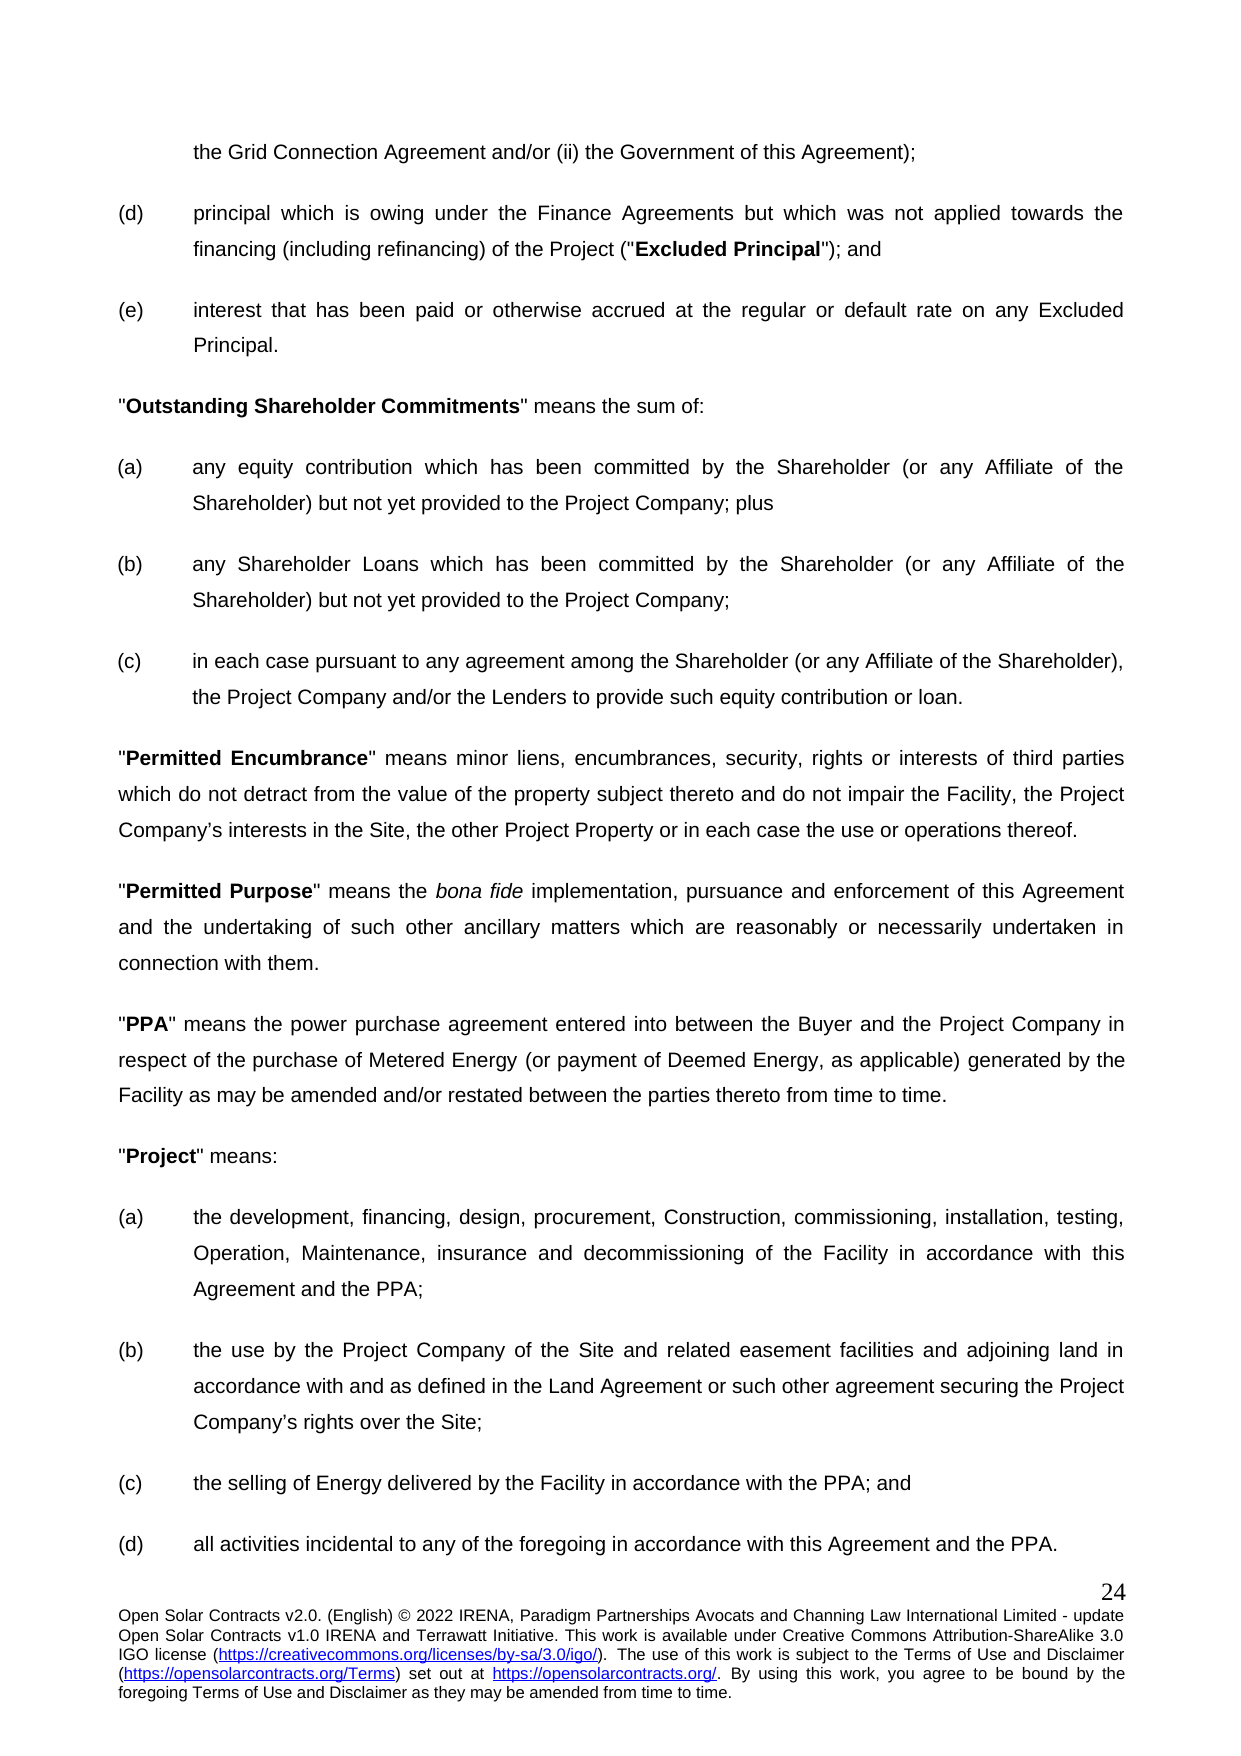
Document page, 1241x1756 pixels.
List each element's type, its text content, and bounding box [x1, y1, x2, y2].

list principal which is owing under the Finance Agreements but which was not applied towards the financing (including refinancing) of the Project ("Excluded Principal"); and [118, 201, 1126, 260]
text "PPA" means the power purchase agreement entered into between the Buyer and the Project Company in respect of the purchase of Metered Energy (or payment of Deemed Energy, as applicable) generated by the Facility as may be amended and/or restated between the parties thereto from time to time. [118, 1011, 1126, 1107]
list any Shareholder Loans which has been committed by the Shareholder (or any Affiliate of the Shareholder) but not yet provided to the Project Company; [117, 552, 1126, 612]
list the development, financing, design, procurement, Construction, commissioning, installation, testing, Operation, Maintenance, insurance and decommissioning of the Facility in accordance with this Agreement and the PPA; [118, 1205, 1126, 1301]
list interest that has been paid or otherwise accrued at the regular or default rate on any Excluded Principal. [118, 297, 1126, 357]
list all activities incidental to any of the foregoing in accordance with this Agreement and the PPA. [118, 1532, 1126, 1556]
list in each case pursuant to any agreement among the Shareholder (or any Affiliate of the Shareholder), the Project Company and/or the Lenders to provide such equity contribution or loan. [117, 649, 1126, 709]
text "Outstanding Shareholder Commitments" means the sum of: [118, 394, 1126, 418]
text "Permitted Purpose" means the bona fide implementation, pursuance and enforcement of this Agreement and the undertaking of such other ancillary matters which are reasonably or necessarily undertaken in connection with them. [118, 879, 1126, 974]
list the selling of Energy delivered by the Facility in accordance with the PPA; and [118, 1471, 1126, 1495]
text "Project" means: [118, 1144, 1126, 1168]
list the use by the Project Company of the Site and related easement facilities and adjoining land in accordance with and as defined in the Land Agreement or such other agreement securing the Project Company’s rights over the Site; [118, 1338, 1126, 1434]
text "Permitted Encumbrance" means minor liens, encumbrances, security, rights or interests of third parties which do not detract from the value of the property subject thereto and do not impair the Facility, the Project Company’s interests in the Site, the other Project Property or in each case the use or operations thereof. [118, 746, 1126, 842]
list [118, 139, 1126, 163]
list any equity contribution which has been committed by the Shareholder (or any Affiliate of the Shareholder) but not yet provided to the Project Company; plus [117, 455, 1126, 515]
